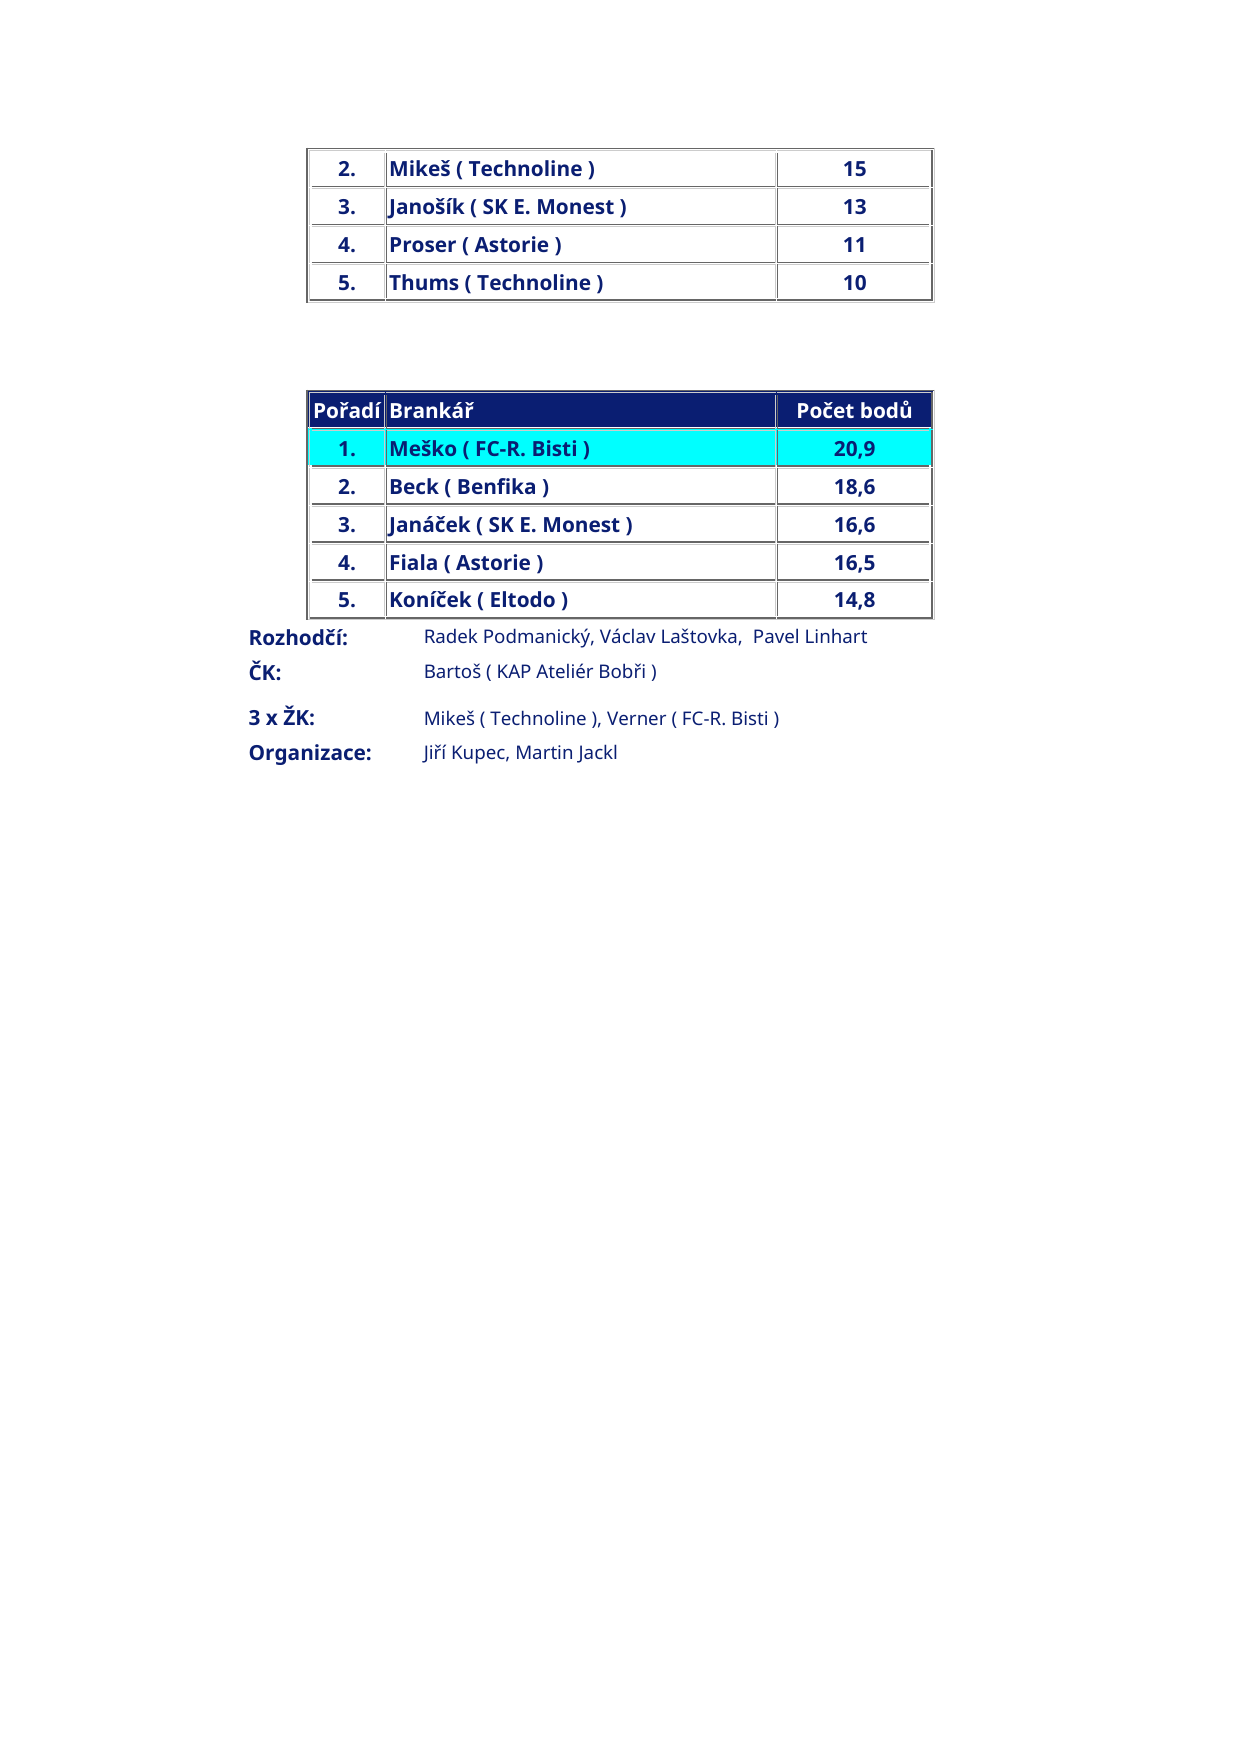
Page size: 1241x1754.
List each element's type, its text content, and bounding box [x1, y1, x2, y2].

table_cell 16,5 [778, 541, 932, 579]
table_cell Jiří Kupec, Martin Jackl [420, 735, 995, 770]
table_cell Fiala ( Astorie ) [387, 545, 775, 579]
table_header Brankář [386, 393, 776, 427]
table_cell 3. [310, 503, 384, 541]
table_cell ČK: [245, 655, 420, 700]
table_cell Janošík ( SK E. Monest ) [387, 189, 775, 223]
table_cell 2. [310, 465, 384, 503]
table_cell 3 x ŽK: [245, 700, 420, 735]
table_header Počet bodů [776, 393, 931, 427]
table_cell 1. [310, 428, 384, 465]
table_header Pořadí [310, 393, 386, 427]
table_cell 5. [310, 261, 386, 299]
table_cell 10 [776, 261, 932, 299]
table_cell Mikeš ( Technoline ), Verner ( FC-R. Bisti ) [420, 700, 995, 735]
table_cell Bartoš ( KAP Ateliér Bobři ) [420, 655, 995, 700]
table_cell 18,6 [778, 465, 932, 503]
table_cell 20,9 [778, 428, 932, 465]
table_cell Koníček ( Eltodo ) [386, 583, 776, 617]
table_cell 5. [310, 579, 386, 617]
table_cell Organizace: [245, 735, 420, 770]
table_cell Janáček ( SK E. Monest ) [387, 507, 775, 541]
table_cell 14,8 [776, 579, 932, 617]
table_cell 4. [310, 224, 384, 261]
table_cell Meško ( FC-R. Bisti ) [387, 431, 775, 465]
table_cell 3. [308, 186, 386, 223]
table_cell 4. [310, 541, 384, 579]
table_cell Beck ( Benfika ) [387, 469, 775, 503]
table_cell 16,6 [778, 503, 932, 541]
table_cell Proser ( Astorie ) [387, 227, 775, 261]
table_cell Mikeš ( Technoline ) [386, 151, 776, 186]
table_cell 15 [776, 151, 931, 186]
table_cell 11 [778, 224, 932, 261]
table_cell Thums ( Technoline ) [386, 265, 776, 299]
table_cell 2. [310, 151, 386, 186]
table_header Rozhodčí: [245, 620, 420, 655]
table_cell 13 [776, 186, 933, 223]
table_header Radek Podmanický, Václav Laštovka, Pavel Linhart [420, 620, 995, 655]
